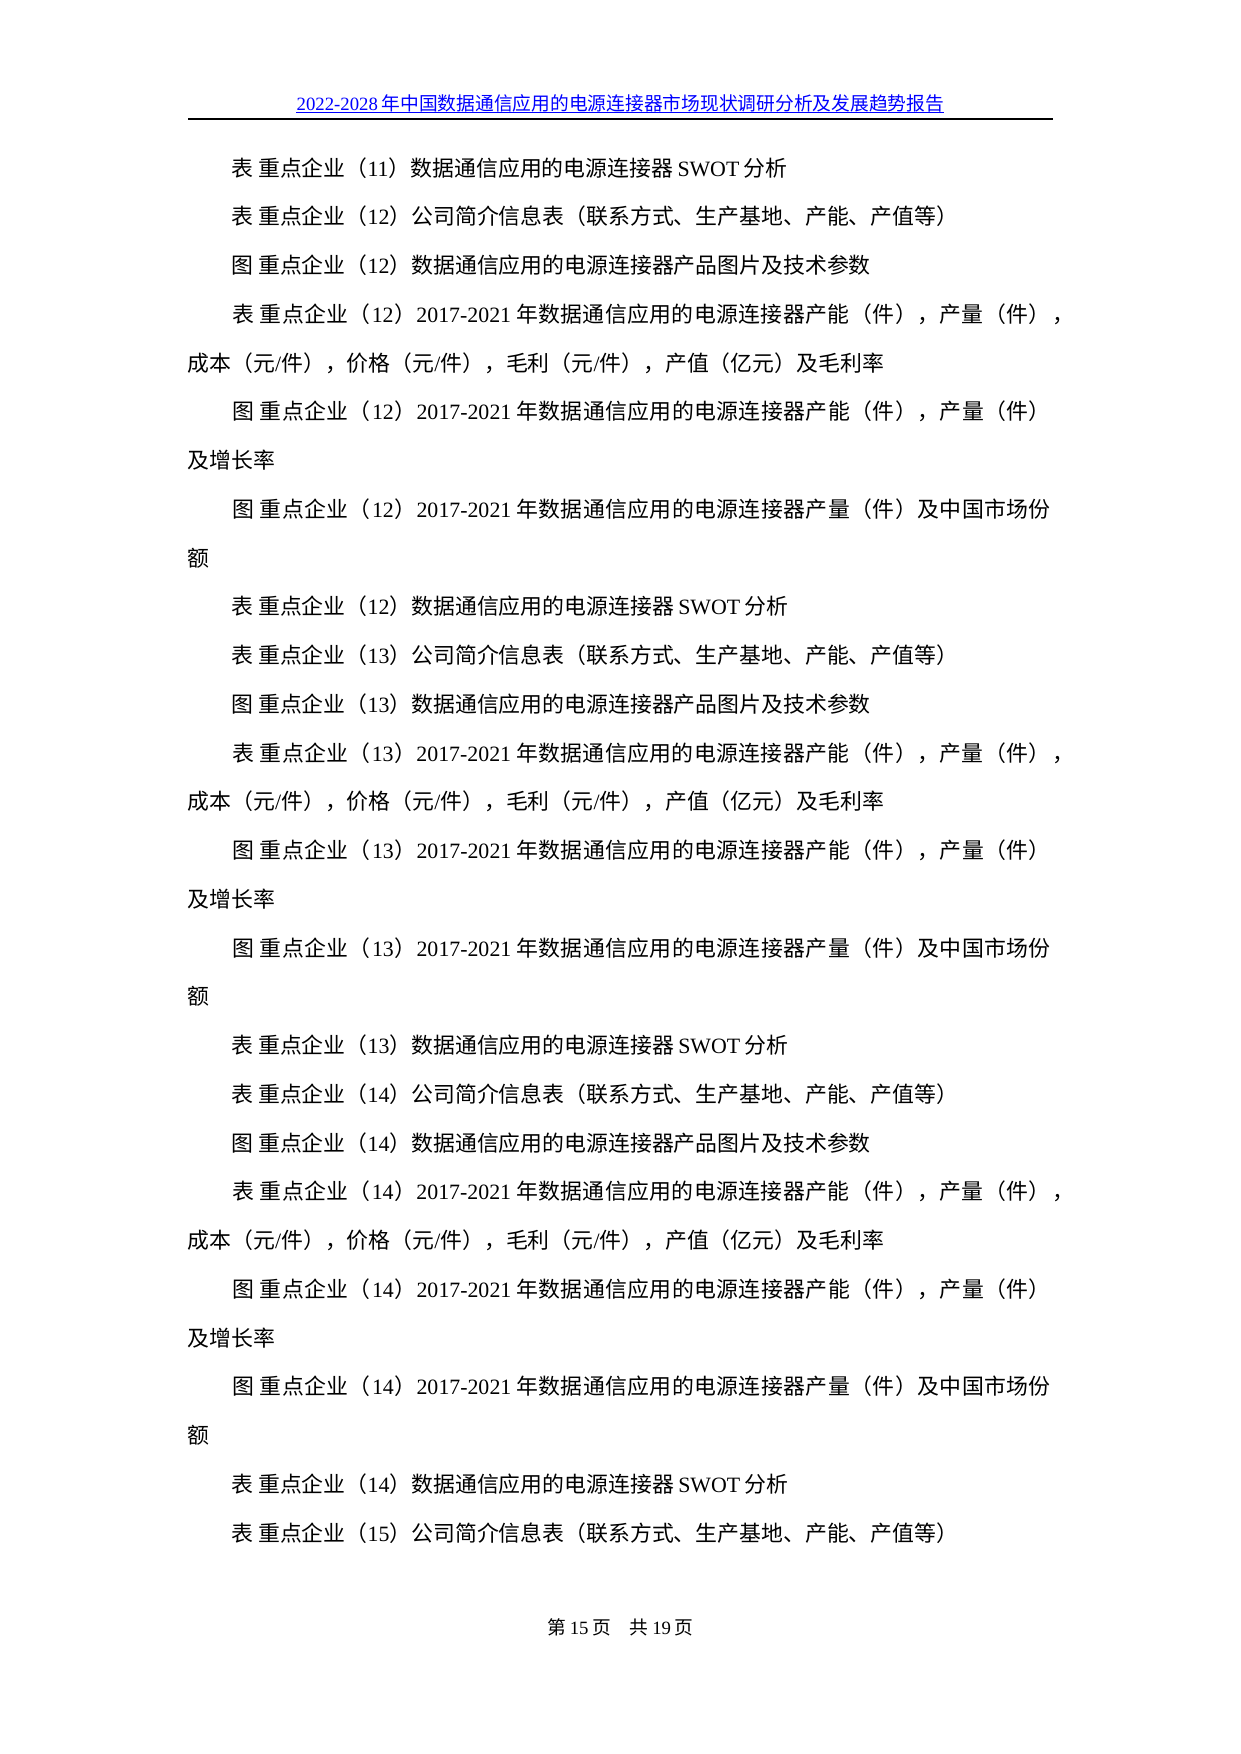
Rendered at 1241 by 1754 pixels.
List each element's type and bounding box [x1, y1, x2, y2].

text [187, 150, 1053, 1548]
